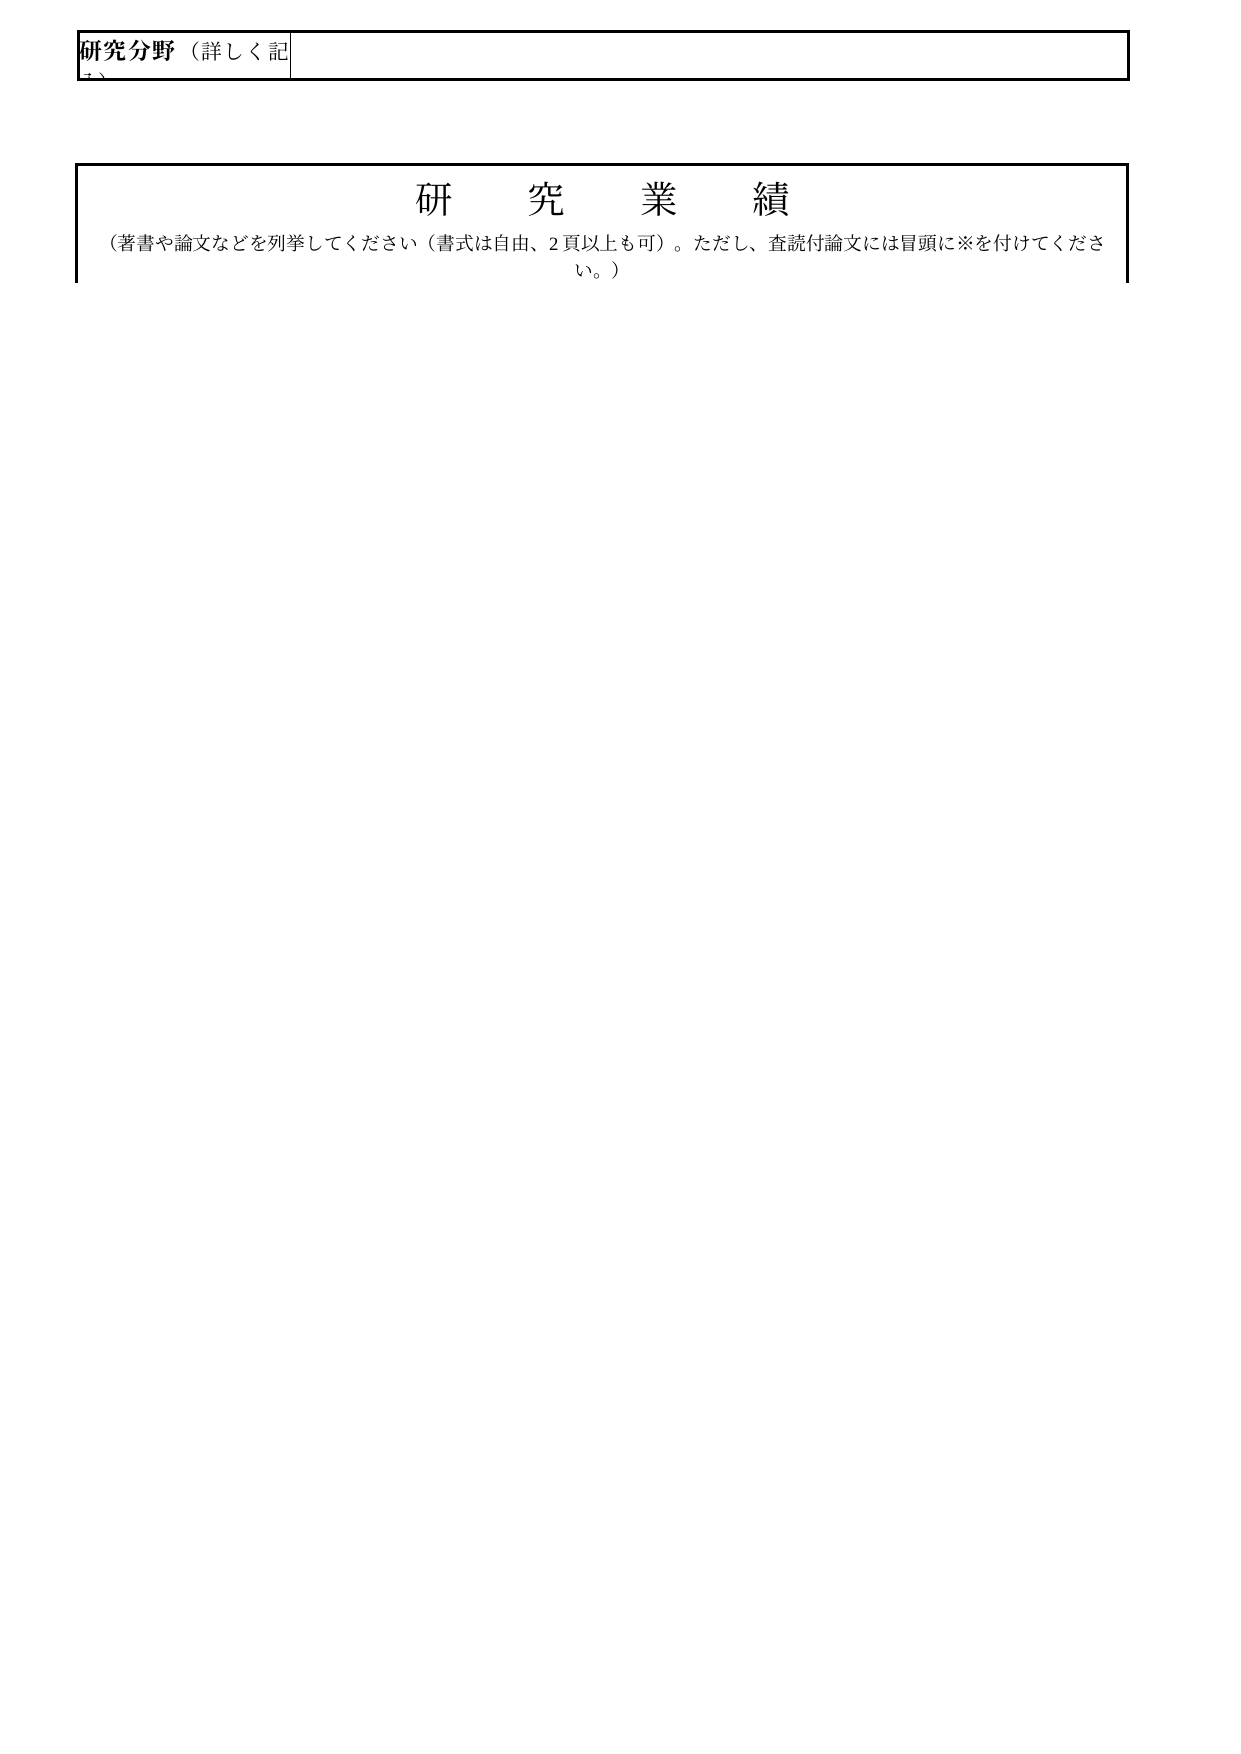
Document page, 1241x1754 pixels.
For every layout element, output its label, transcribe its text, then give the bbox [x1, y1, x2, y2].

table_header [291, 33, 1127, 78]
table_header 研究分野（詳しく記入） [80, 33, 290, 78]
table_header 研 究 業 績 （著書や論文などを列挙してください（書式は自由、2頁以上も可）。ただし、査読付論文には冒頭に※を付けてください。） [78, 166, 1126, 282]
